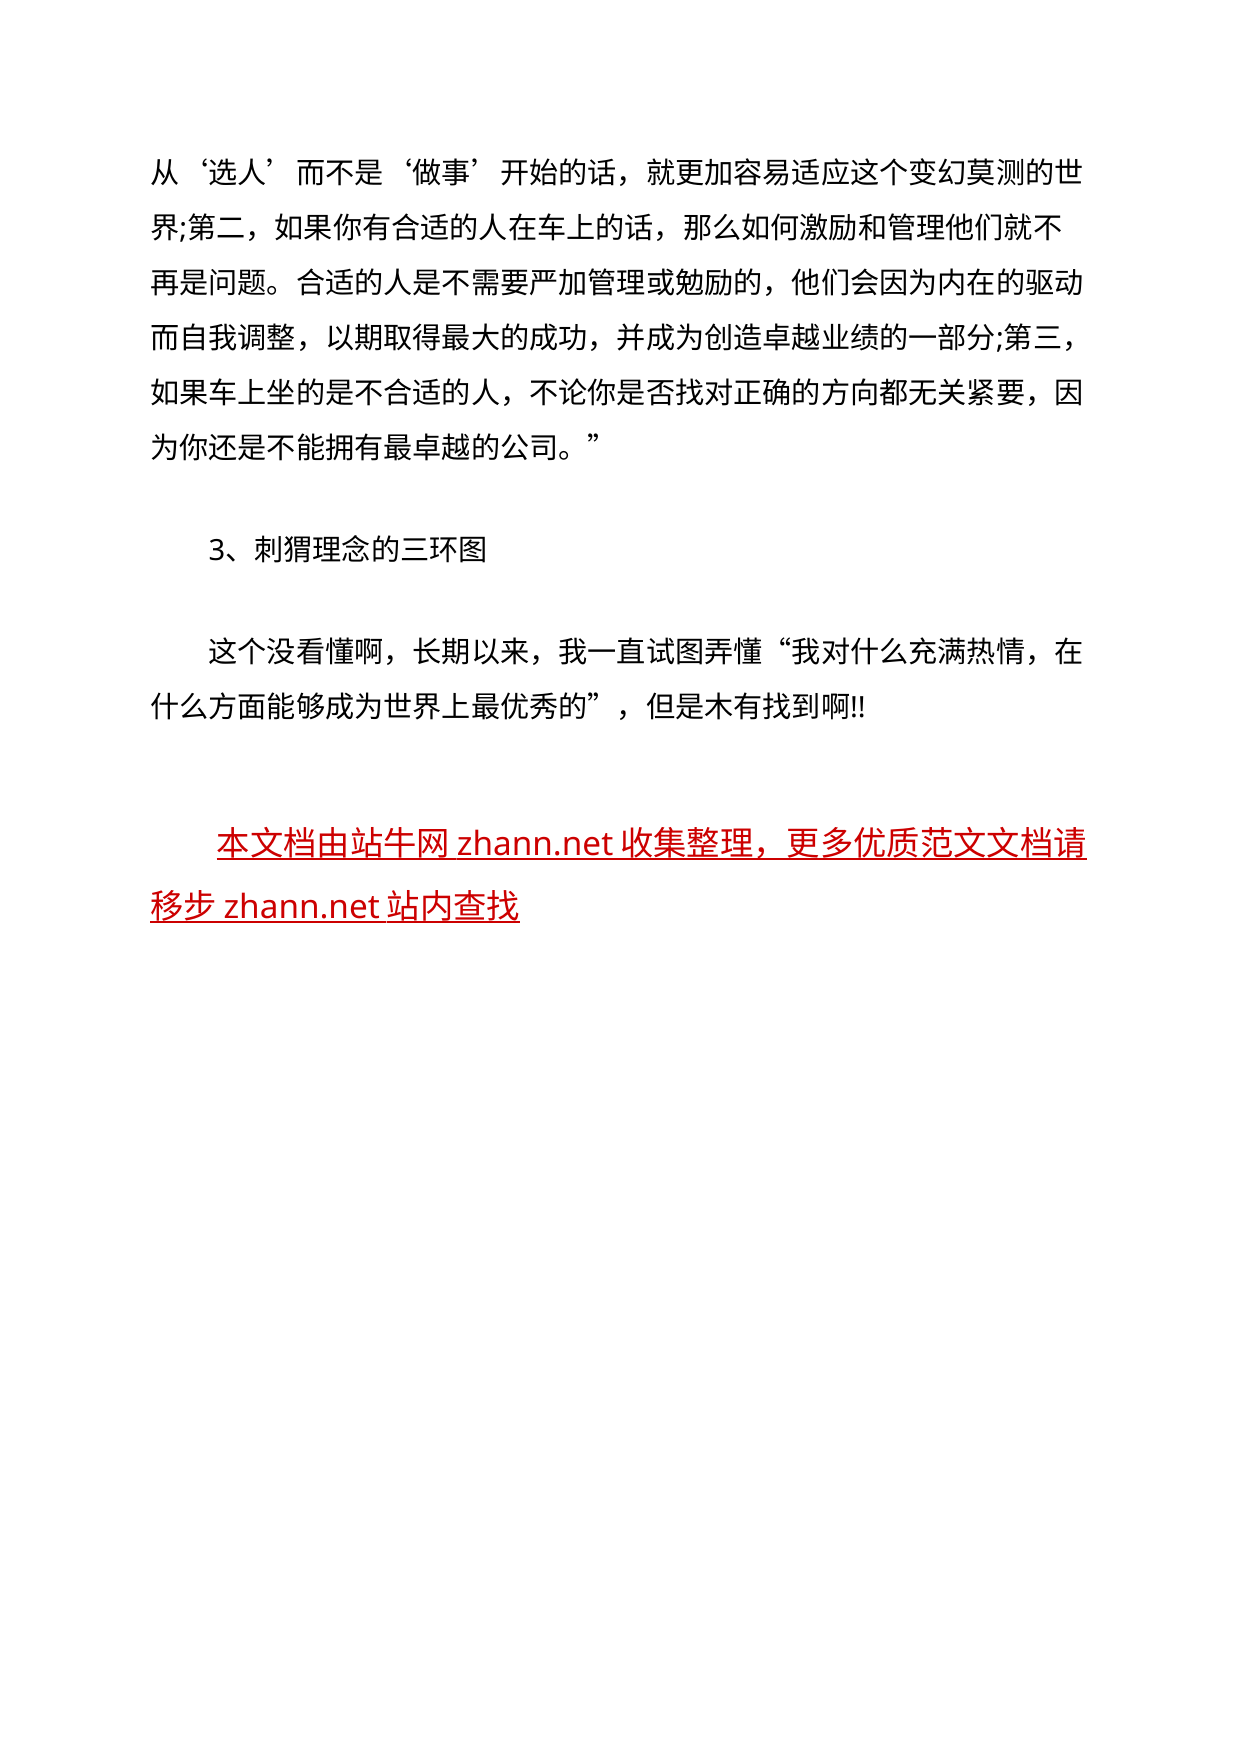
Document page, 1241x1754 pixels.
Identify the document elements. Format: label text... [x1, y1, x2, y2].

text 本文档由站牛网zhann.net收集整理，更多优质范文文档请移步zhann.net站内查找 [150, 817, 1090, 928]
text 这个没看懂啊，长期以来，我一直试图弄懂“我对什么充满热情，在什么方面能够成为世界上最优秀的”，但是木有找到啊!! [150, 628, 1090, 726]
text 3、刺猬理念的三环图 [150, 526, 1090, 569]
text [150, 150, 1090, 467]
